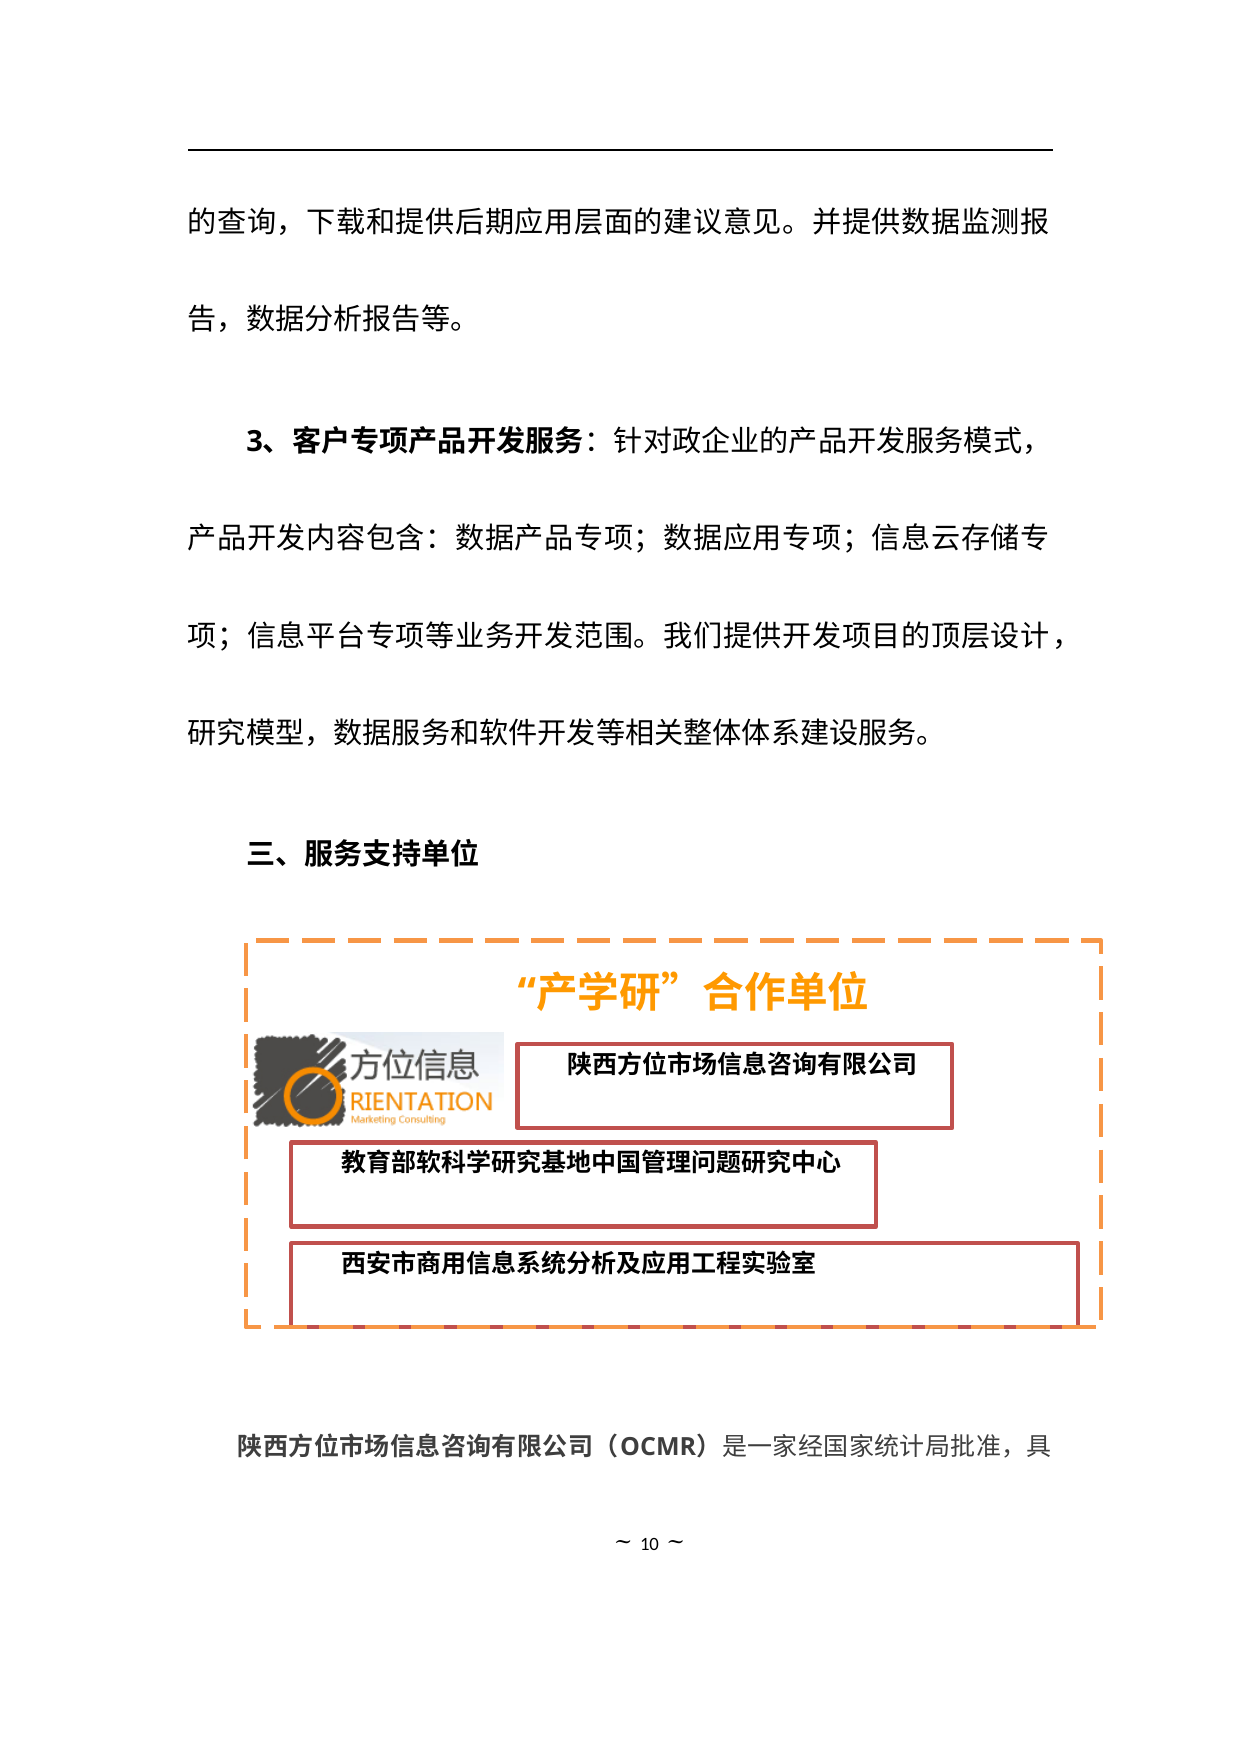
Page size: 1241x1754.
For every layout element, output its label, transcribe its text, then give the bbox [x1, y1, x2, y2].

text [187, 187, 1053, 349]
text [187, 1412, 1053, 1477]
picture [247, 1032, 504, 1134]
text 3、客户专项产品开发服务：针对政企业的产品开发服务模式，产品开发内容包含：数据产品专项；数据应用专项；信息云存储专项；信息平台专项等业务开发范围。我们提供开发项目的顶层设计，研究模型，数据服务和软件开发等相关整体体系建设服务。 [187, 406, 1053, 763]
subtitle 三、服务支持单位 [187, 819, 1053, 884]
